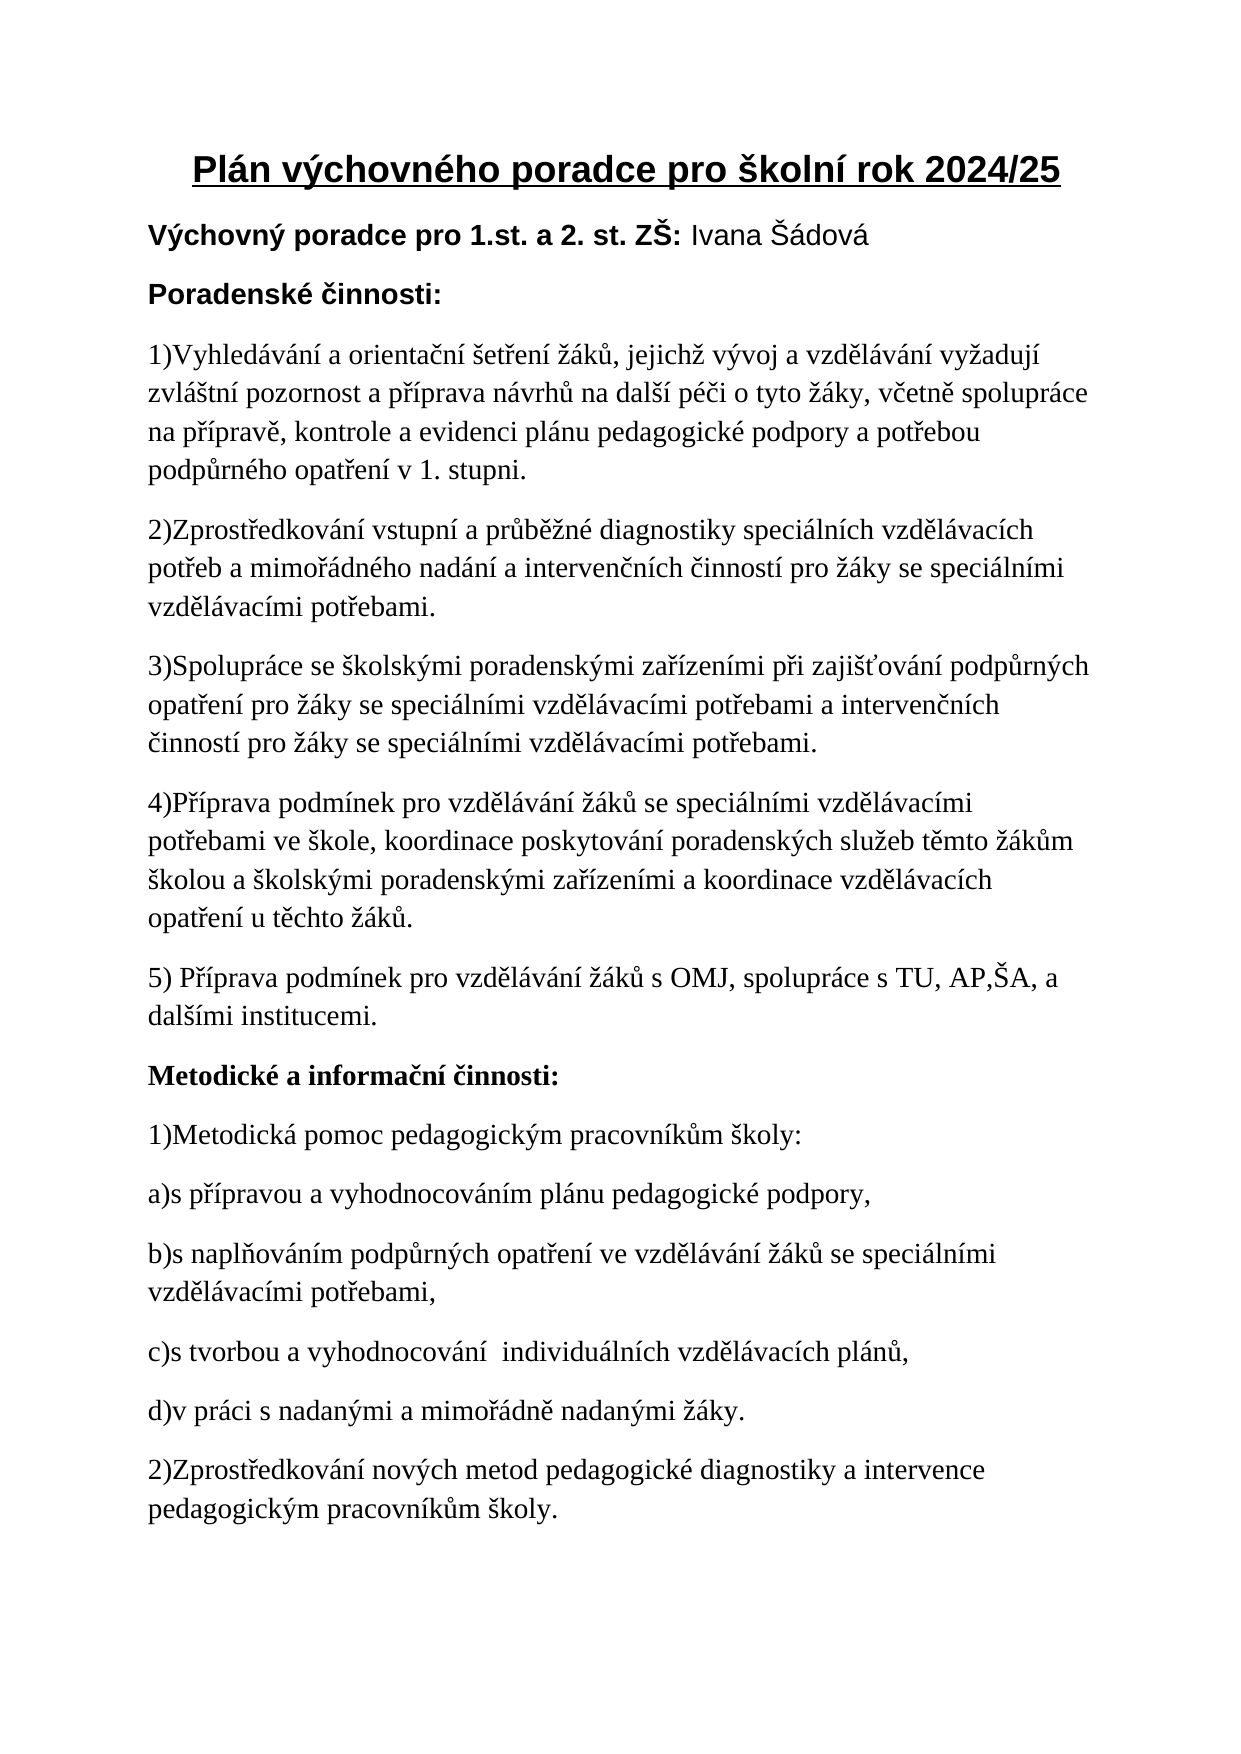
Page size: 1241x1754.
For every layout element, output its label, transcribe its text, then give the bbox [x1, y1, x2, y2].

text 5) Příprava podmínek pro vzdělávání žáků s OMJ, spolupráce s TU, AP,ŠA, a dalšími institucemi. [148, 960, 1093, 1032]
text Plán výchovného poradce pro školní rok 2024/25 [162, 148, 1093, 191]
text Poradenské činnosti: [148, 277, 1093, 311]
text Výchovný poradce pro 1.st. a 2. st. ZŠ: Ivana Šádová [148, 218, 1093, 252]
text c)s tvorbou a vyhodnocování individuálních vzdělávacích plánů, [148, 1334, 1093, 1367]
text a)s přípravou a vyhodnocováním plánu pedagogické podpory, [148, 1176, 1093, 1210]
text Metodické a informační činnosti: [148, 1058, 1093, 1091]
text 4)Příprava podmínek pro vzdělávání žáků se speciálními vzdělávacími potřebami ve škole, koordinace poskytování poradenských služeb těmto žákům školou a školskými poradenskými zařízeními a koordinace vzdělávacích opatření u těchto žáků. [148, 785, 1093, 934]
text 2)Zprostředkování nových metod pedagogické diagnostiky a intervence pedagogickým pracovníkům školy. [148, 1452, 1093, 1524]
text 1)Metodická pomoc pedagogickým pracovníkům školy: [148, 1117, 1093, 1151]
text b)s naplňováním podpůrných opatření ve vzdělávání žáků se speciálními vzdělávacími potřebami, [148, 1236, 1093, 1308]
text 2)Zprostředkování vstupní a průběžné diagnostiky speciálních vzdělávacích potřeb a mimořádného nadání a intervenčních činností pro žáky se speciálními vzdělávacími potřebami. [148, 512, 1093, 622]
text d)v práci s nadanými a mimořádně nadanými žáky. [148, 1393, 1093, 1427]
text 3)Spolupráce se školskými poradenskými zařízeními při zajišťování podpůrných opatření pro žáky se speciálními vzdělávacími potřebami a intervenčních činností pro žáky se speciálními vzdělávacími potřebami. [148, 648, 1093, 759]
text 1)Vyhledávání a orientační šetření žáků, jejichž vývoj a vzdělávání vyžadují zvláštní pozornost a příprava návrhů na další péči o tyto žáky, včetně spolupráce na přípravě, kontrole a evidenci plánu pedagogické podpory a potřebou podpůrného opatření v 1. stupni. [148, 337, 1093, 486]
